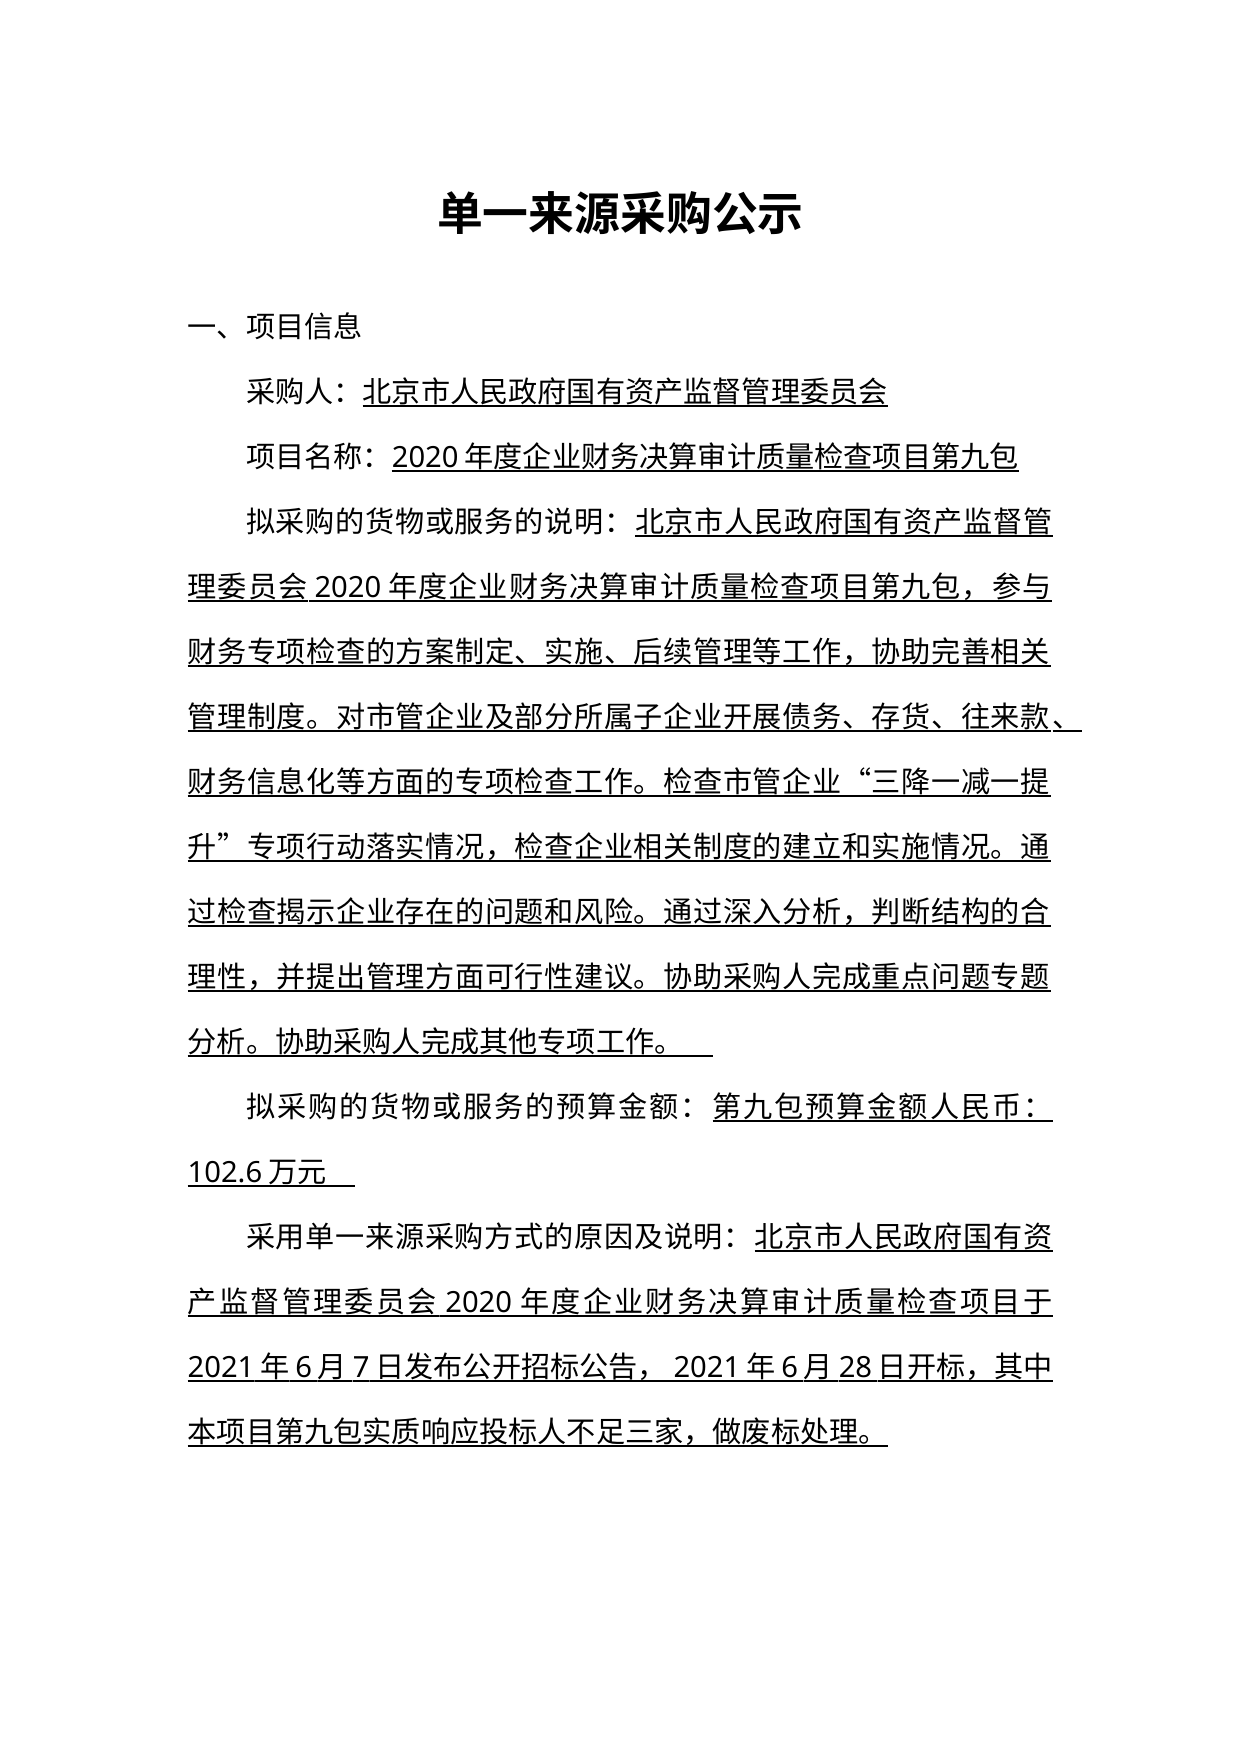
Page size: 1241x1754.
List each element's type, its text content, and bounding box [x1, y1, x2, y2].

subtitle 单一来源采购公示 [187, 162, 1053, 259]
text 一、项目信息 [187, 293, 1053, 358]
text 拟采购的货物或服务的预算金额：第九包预算金额人民币：102.6万元 [187, 1073, 1053, 1203]
text 采用单一来源采购方式的原因及说明：北京市人民政府国有资产监督管理委员会2020年度企业财务决算审计质量检查项目于2021年6月7日发布公开招标公告， 2021年6月28日开标，其中本项目第九包实质响应投标人不足三家，做废标处理。 [187, 1316, 1053, 1380]
text 采用单一来源采购方式的原因及说明：北京市人民政府国有资产监督管理委员会2020年度企业财务决算审计质量检查项目于2021年6月7日发布公开招标公告， 2021年6月28日开标，其中本项目第九包实质响应投标人不足三家，做废标处理。 [187, 1203, 1053, 1315]
text 项目名称：2020年度企业财务决算审计质量检查项目第九包 [187, 423, 1053, 488]
text 采购人：北京市人民政府国有资产监督管理委员会 [187, 358, 1053, 423]
text 采用单一来源采购方式的原因及说明：北京市人民政府国有资产监督管理委员会2020年度企业财务决算审计质量检查项目于2021年6月7日发布公开招标公告， 2021年6月28日开标，其中本项目第九包实质响应投标人不足三家，做废标处理。 [187, 1381, 1053, 1463]
text 拟采购的货物或服务的说明：北京市人民政府国有资产监督管理委员会2020年度企业财务决算审计质量检查项目第九包，参与财务专项检查的方案制定、实施、后续管理等工作，协助完善相关管理制度。对市管企业及部分所属子企业开展债务、存货、往来款、财务信息化等方面的专项检查工作。检查市管企业“三降一减一提升”专项行动落实情况，检查企业相关制度的建立和实施情况。通过检查揭示企业存在的问题和风险。通过深入分析，判断结构的合理性，并提出管理方面可行性建议。协助采购人完成重点问题专题分析。协助采购人完成其他专项工作。 [187, 488, 1053, 1073]
